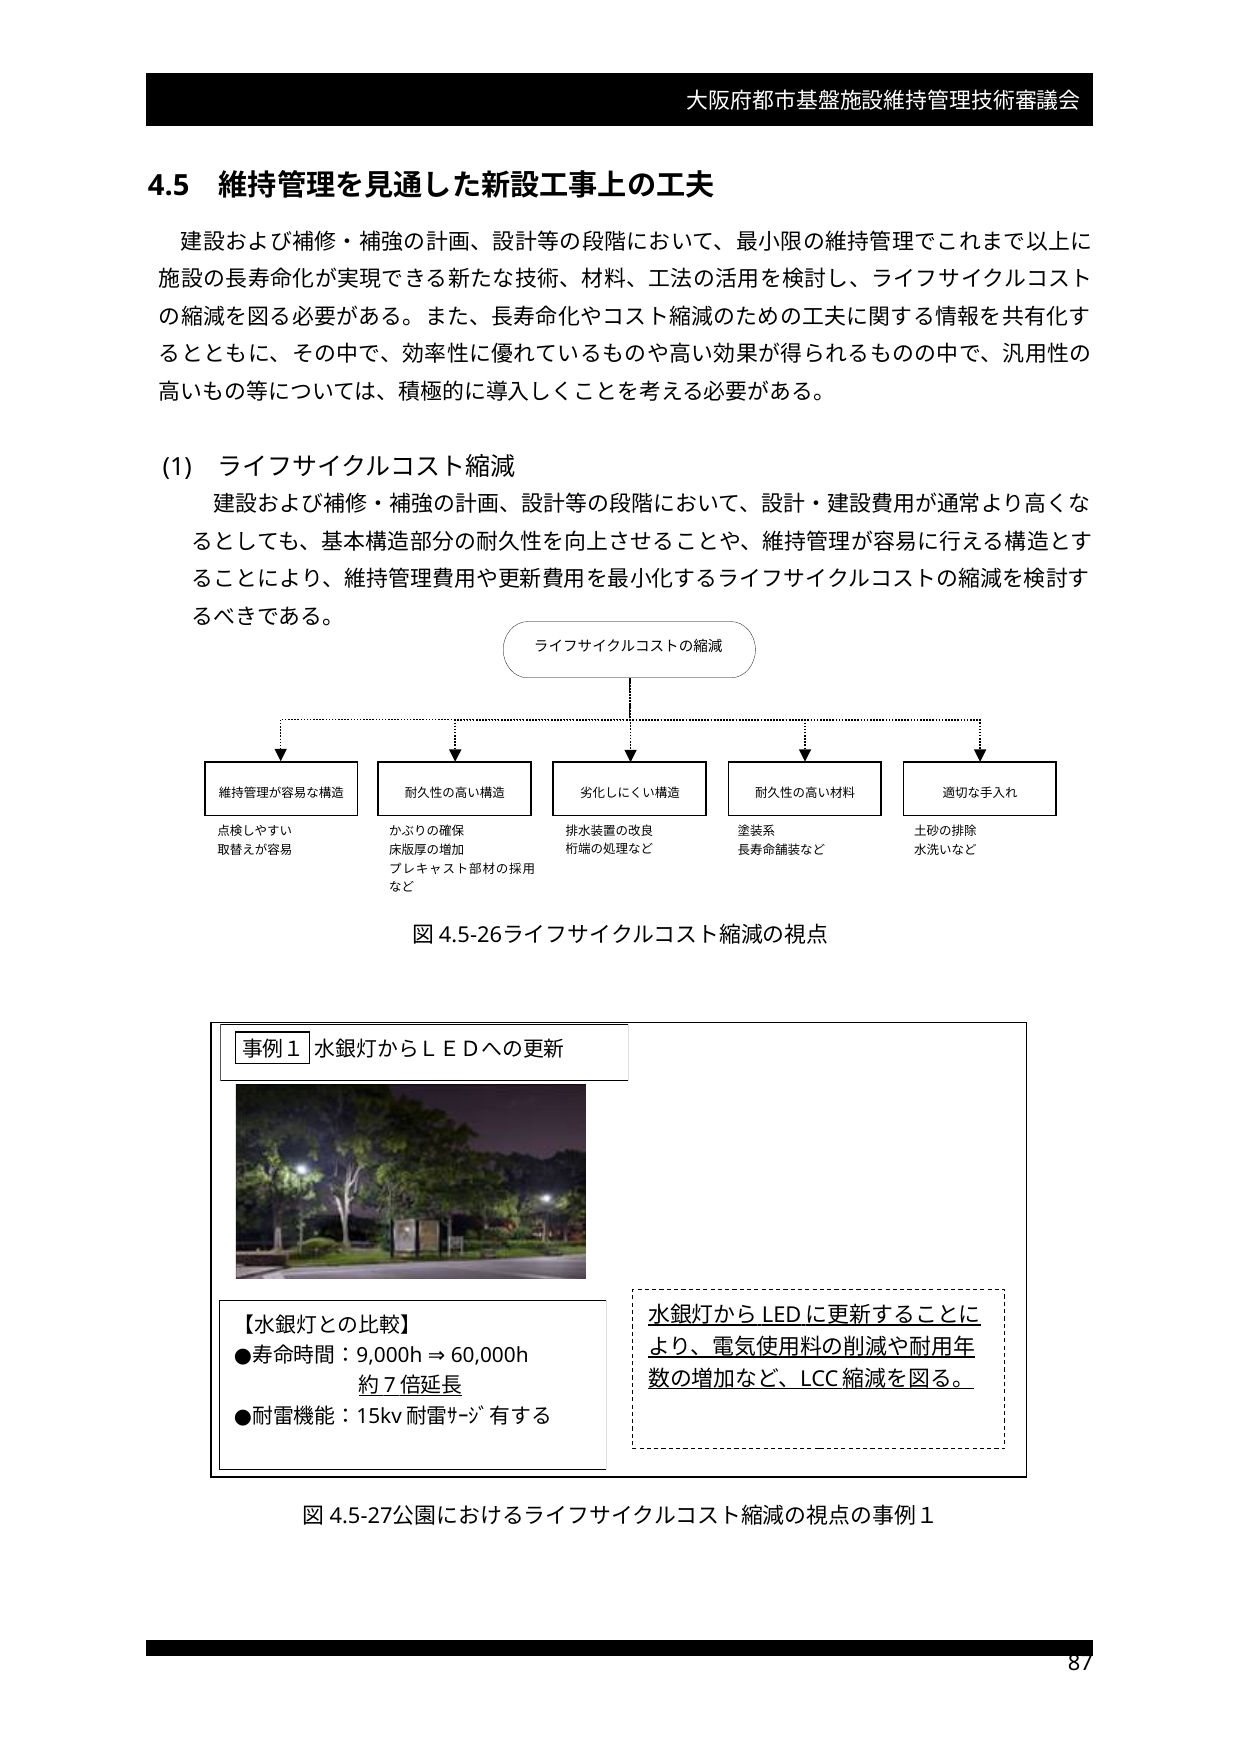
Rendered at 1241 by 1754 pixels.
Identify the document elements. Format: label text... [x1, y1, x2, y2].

picture [235, 1084, 586, 1279]
text 図 -公園におけるライフサイクルコスト縮減の視点の事例１ [148, 1496, 1092, 1533]
text 建設および補修・補強の計画、設計等の段階において、設計・建設費用が通常より高くなるとしても、基本構造部分の耐久性を向上させることや、維持管理が容易に行える構造とすることにより、維持管理費用や更新費用を最小化するライフサイクルコストの縮減を検討するべきである。 [191, 483, 1092, 633]
text 建設および補修・補強の計画、設計等の段階において、最小限の維持管理でこれまで以上に施設の長寿命化が実現できる新たな技術、材料、工法の活用を検討し、ライフサイクルコストの縮減を図る必要がある。また、長寿命化やコスト縮減のための工夫に関する情報を共有化するとともに、その中で、効率性に優れているものや高い効果が得られるものの中で、汎用性の高いもの等については、積極的に導入しくことを考える必要がある。 [159, 221, 1092, 408]
subtitle ライフサイクルコスト縮減 [162, 446, 1092, 483]
subtitle 維持管理を見通した新設工事上の工夫 [148, 146, 1092, 221]
text 図 -ライフサイクルコスト縮減の視点 [148, 914, 1092, 952]
